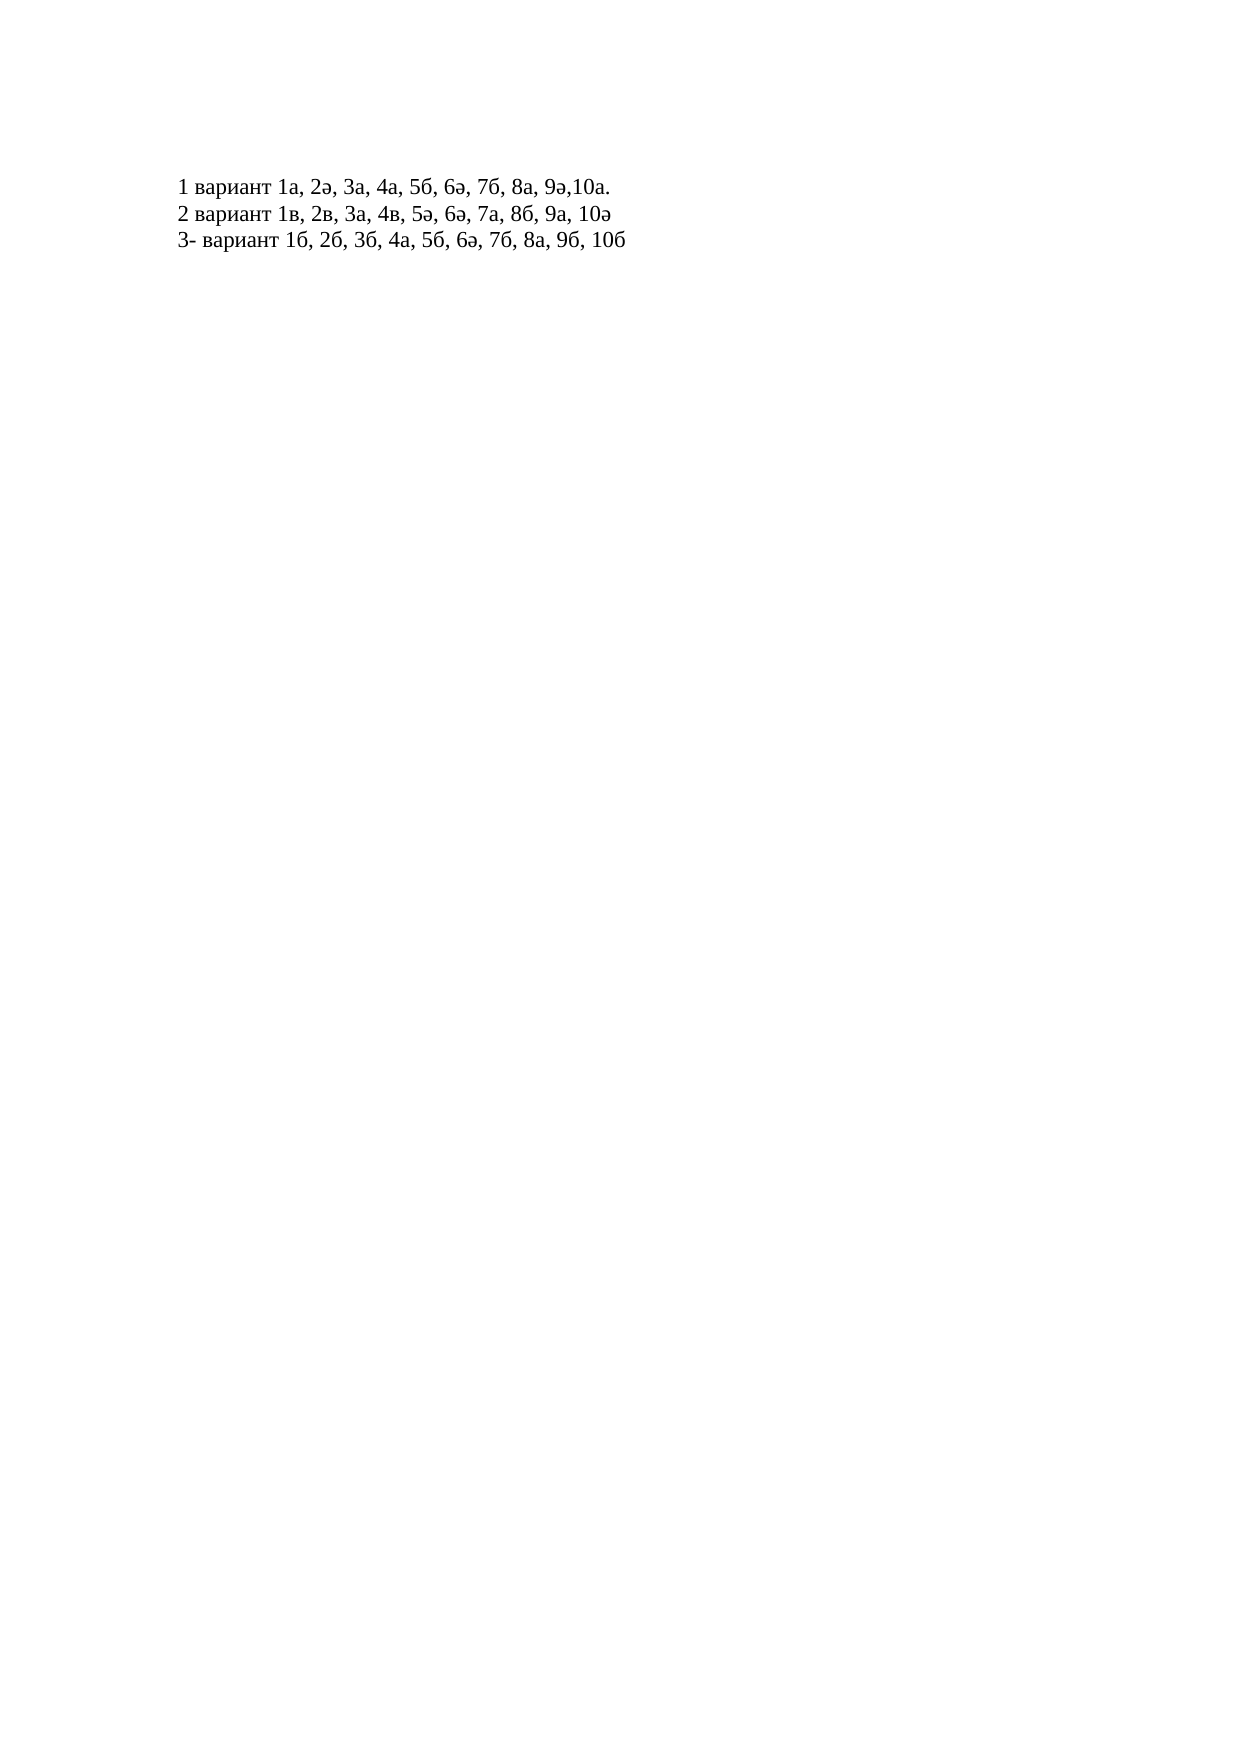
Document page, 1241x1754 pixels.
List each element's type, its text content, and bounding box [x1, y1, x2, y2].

text 2 вариант 1в, 2в, 3а, 4в, 5ә, 6ә, 7а, 8б, 9а, 10ә [177, 199, 1152, 226]
text 3- вариант 1б, 2б, 3б, 4а, 5б, 6ә, 7б, 8а, 9б, 10б [177, 226, 1152, 252]
text 1 вариант 1а, 2ә, 3а, 4а, 5б, 6ә, 7б, 8а, 9ә,10а. [177, 173, 1152, 199]
